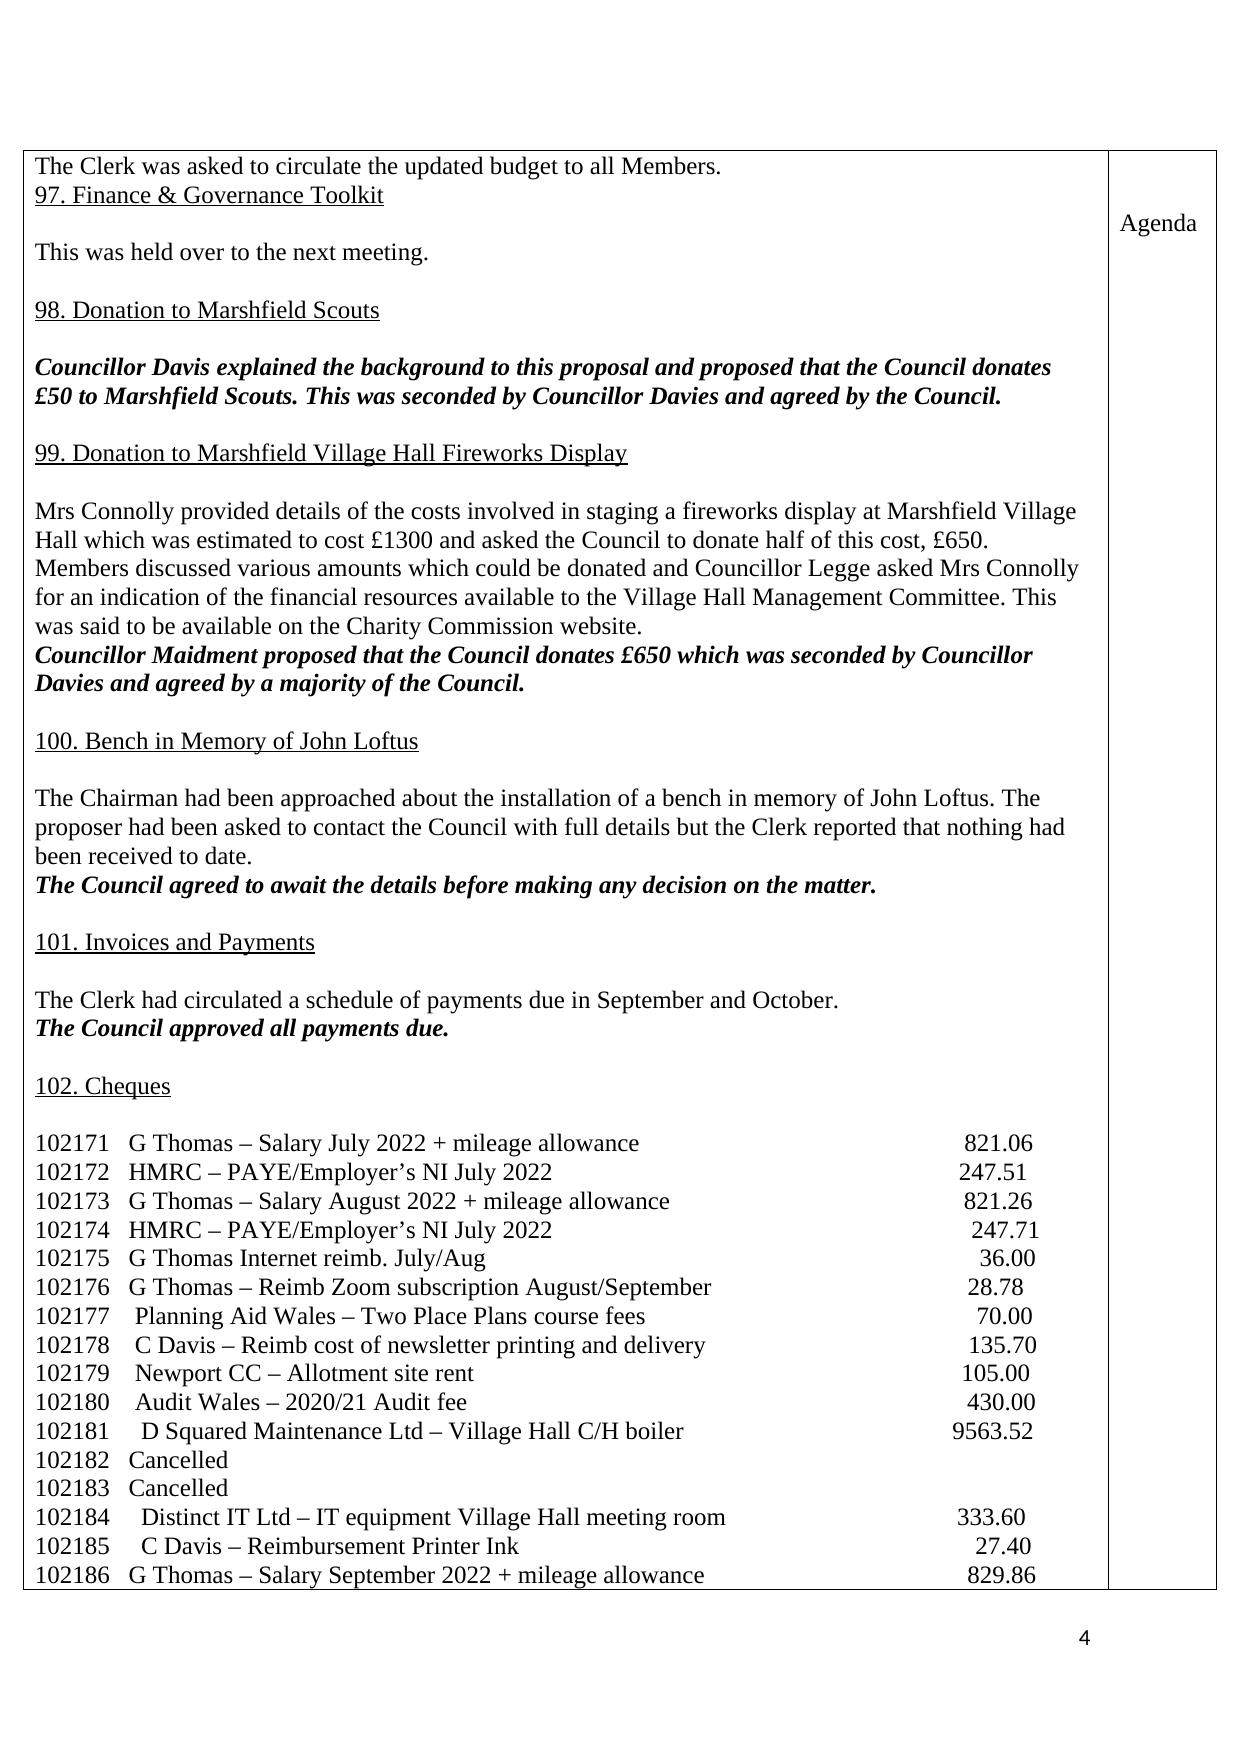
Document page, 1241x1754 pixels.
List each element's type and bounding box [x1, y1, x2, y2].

table_header [1109, 151, 1216, 1588]
table_header [24, 151, 1108, 1588]
